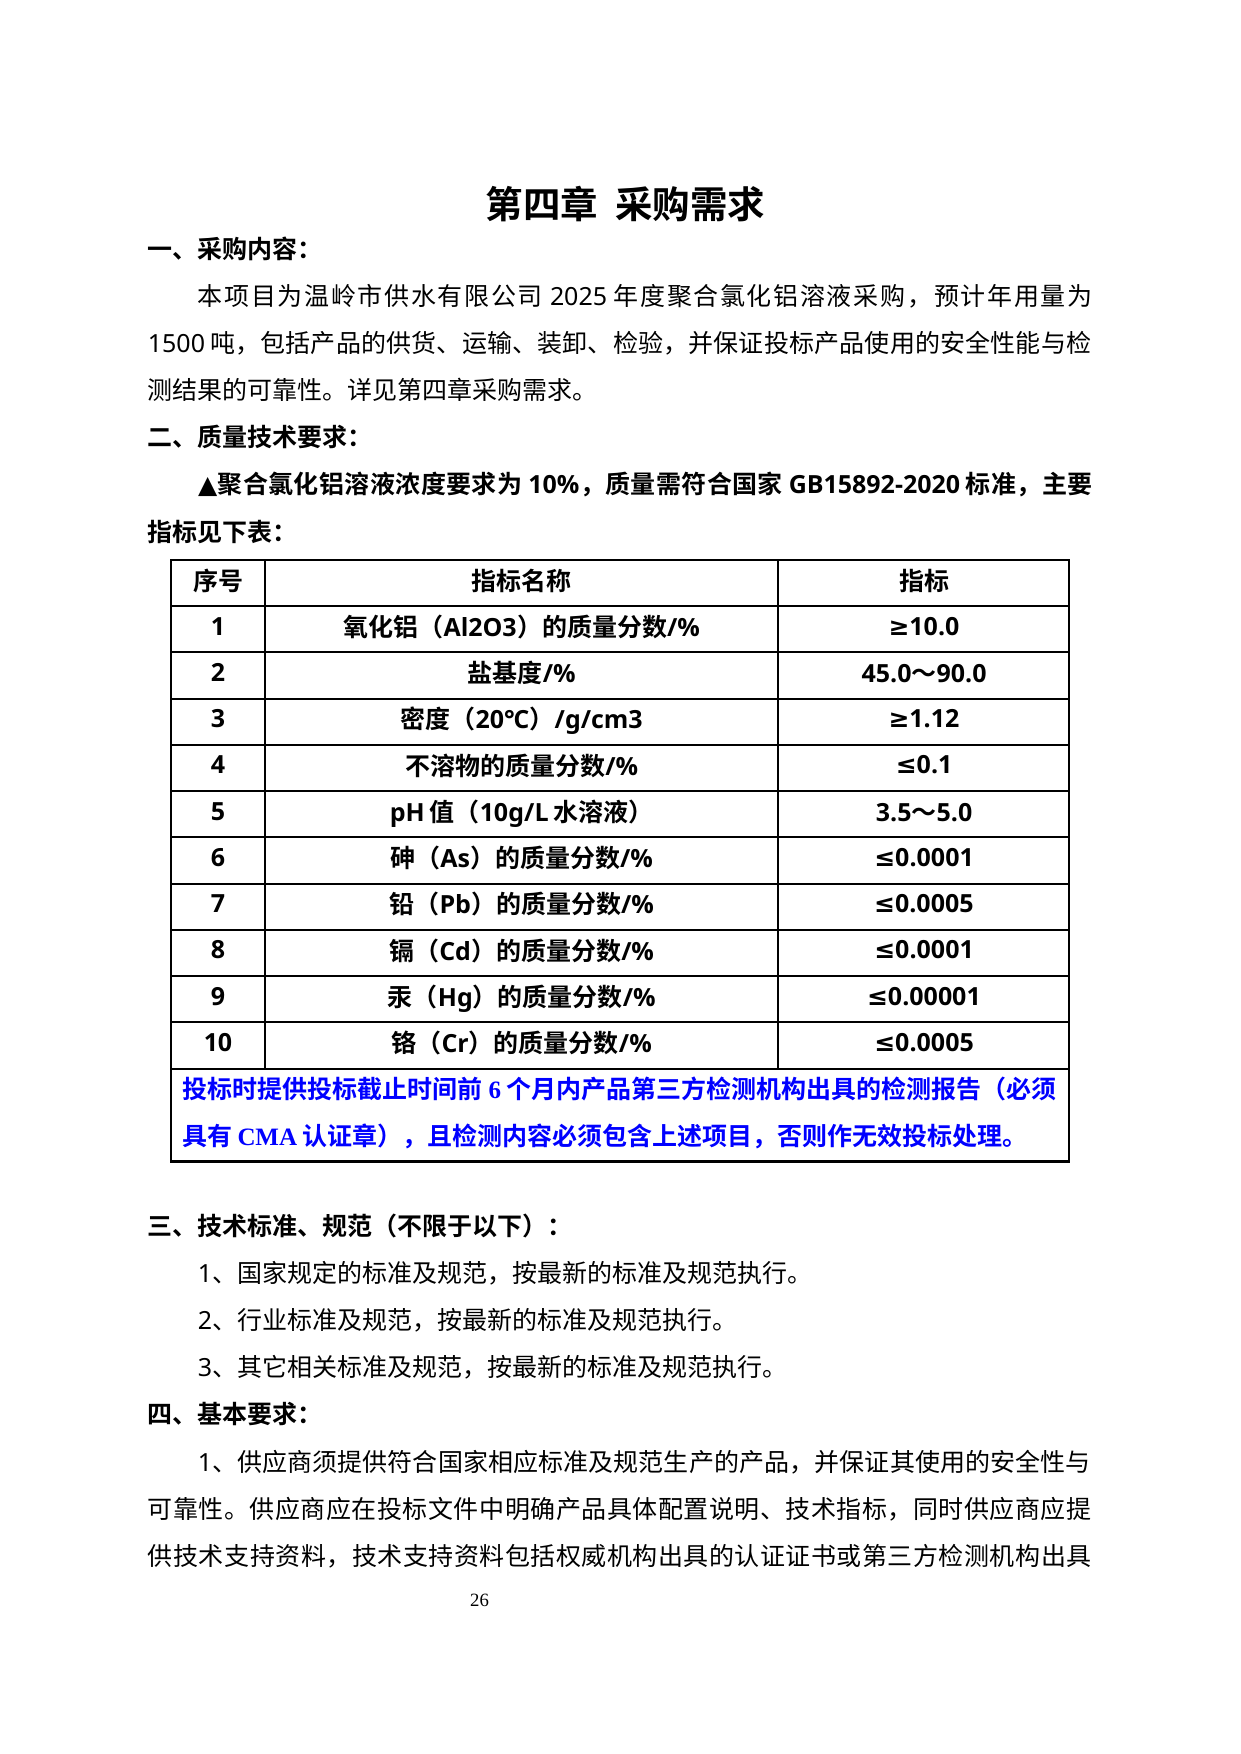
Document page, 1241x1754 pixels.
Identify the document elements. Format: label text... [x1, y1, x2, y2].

list 3、其它相关标准及规范，按最新的标准及规范执行。 [148, 1348, 1093, 1384]
list 1、国家规定的标准及规范，按最新的标准及规范执行。 [148, 1254, 1093, 1290]
table_cell ≤0.0005 [779, 885, 1068, 929]
table_cell ≤0.0005 [779, 1023, 1068, 1067]
list 2、行业标准及规范，按最新的标准及规范执行。 [148, 1301, 1093, 1337]
table_cell ≤0.0001 [779, 838, 1068, 882]
table_cell 9 [172, 977, 264, 1021]
table_cell ≤0.00001 [779, 977, 1068, 1021]
table_cell 5 [172, 792, 264, 836]
table_cell 镉（Cd）的质量分数/% [266, 931, 777, 975]
table_cell 7 [172, 885, 264, 929]
table_cell ≥10.0 [779, 607, 1068, 651]
table_cell 铅（Pb）的质量分数/% [266, 885, 777, 929]
table_header 指标 [779, 561, 1068, 605]
table_cell 汞（Hg）的质量分数/% [266, 977, 777, 1021]
table_cell 不溶物的质量分数/% [266, 746, 777, 790]
table_cell 氧化铝（Al2O3）的质量分数/% [266, 607, 777, 651]
table_cell 6 [172, 838, 264, 882]
table_cell 砷（As）的质量分数/% [266, 838, 777, 882]
table_cell 2 [172, 653, 264, 697]
list ▲聚合氯化铝溶液浓度要求为10%，质量需符合国家GB15892-2020标准，主要指标见下表： [148, 465, 1093, 548]
table_cell 3.5～5.0 [779, 792, 1068, 836]
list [148, 1442, 1093, 1572]
text 二、质量技术要求： [148, 418, 1093, 454]
table_cell 4 [172, 746, 264, 790]
table_header 指标名称 [266, 561, 777, 605]
table_header 序号 [172, 561, 264, 605]
table_cell 铬（Cr）的质量分数/% [266, 1023, 777, 1067]
table_cell ≤0.1 [779, 746, 1068, 790]
table_cell 投标时提供投标截止时间前6个月内产品第三方检测机构出具的检测报告（必须具有CMA认证章），且检测内容必须包含上述项目，否则作无效投标处理。 [172, 1070, 1068, 1160]
list 三、技术标准、规范（不限于以下）： [148, 1207, 1093, 1243]
table_cell 盐基度/% [266, 653, 777, 697]
text 第四章 采购需求 [148, 175, 1093, 229]
table_cell 1 [172, 607, 264, 651]
table_cell 密度（20℃）/g/cm3 [266, 700, 777, 744]
table_cell pH值（10g/L水溶液） [266, 792, 777, 836]
text 本项目为温岭市供水有限公司2025年度聚合氯化铝溶液采购，预计年用量为1500吨，包括产品的供货、运输、装卸、检验，并保证投标产品使用的安全性能与检测结果的可靠性。详见第四章采购需求。 [148, 277, 1093, 407]
text 一、采购内容： [148, 229, 1093, 266]
table_cell ≥1.12 [779, 700, 1068, 744]
table_cell 45.0～90.0 [779, 653, 1068, 697]
table_cell 3 [172, 700, 264, 744]
table_cell 10 [172, 1023, 264, 1067]
table_cell 8 [172, 931, 264, 975]
table_cell ≤0.0001 [779, 931, 1068, 975]
list 四、基本要求： [148, 1395, 1093, 1431]
